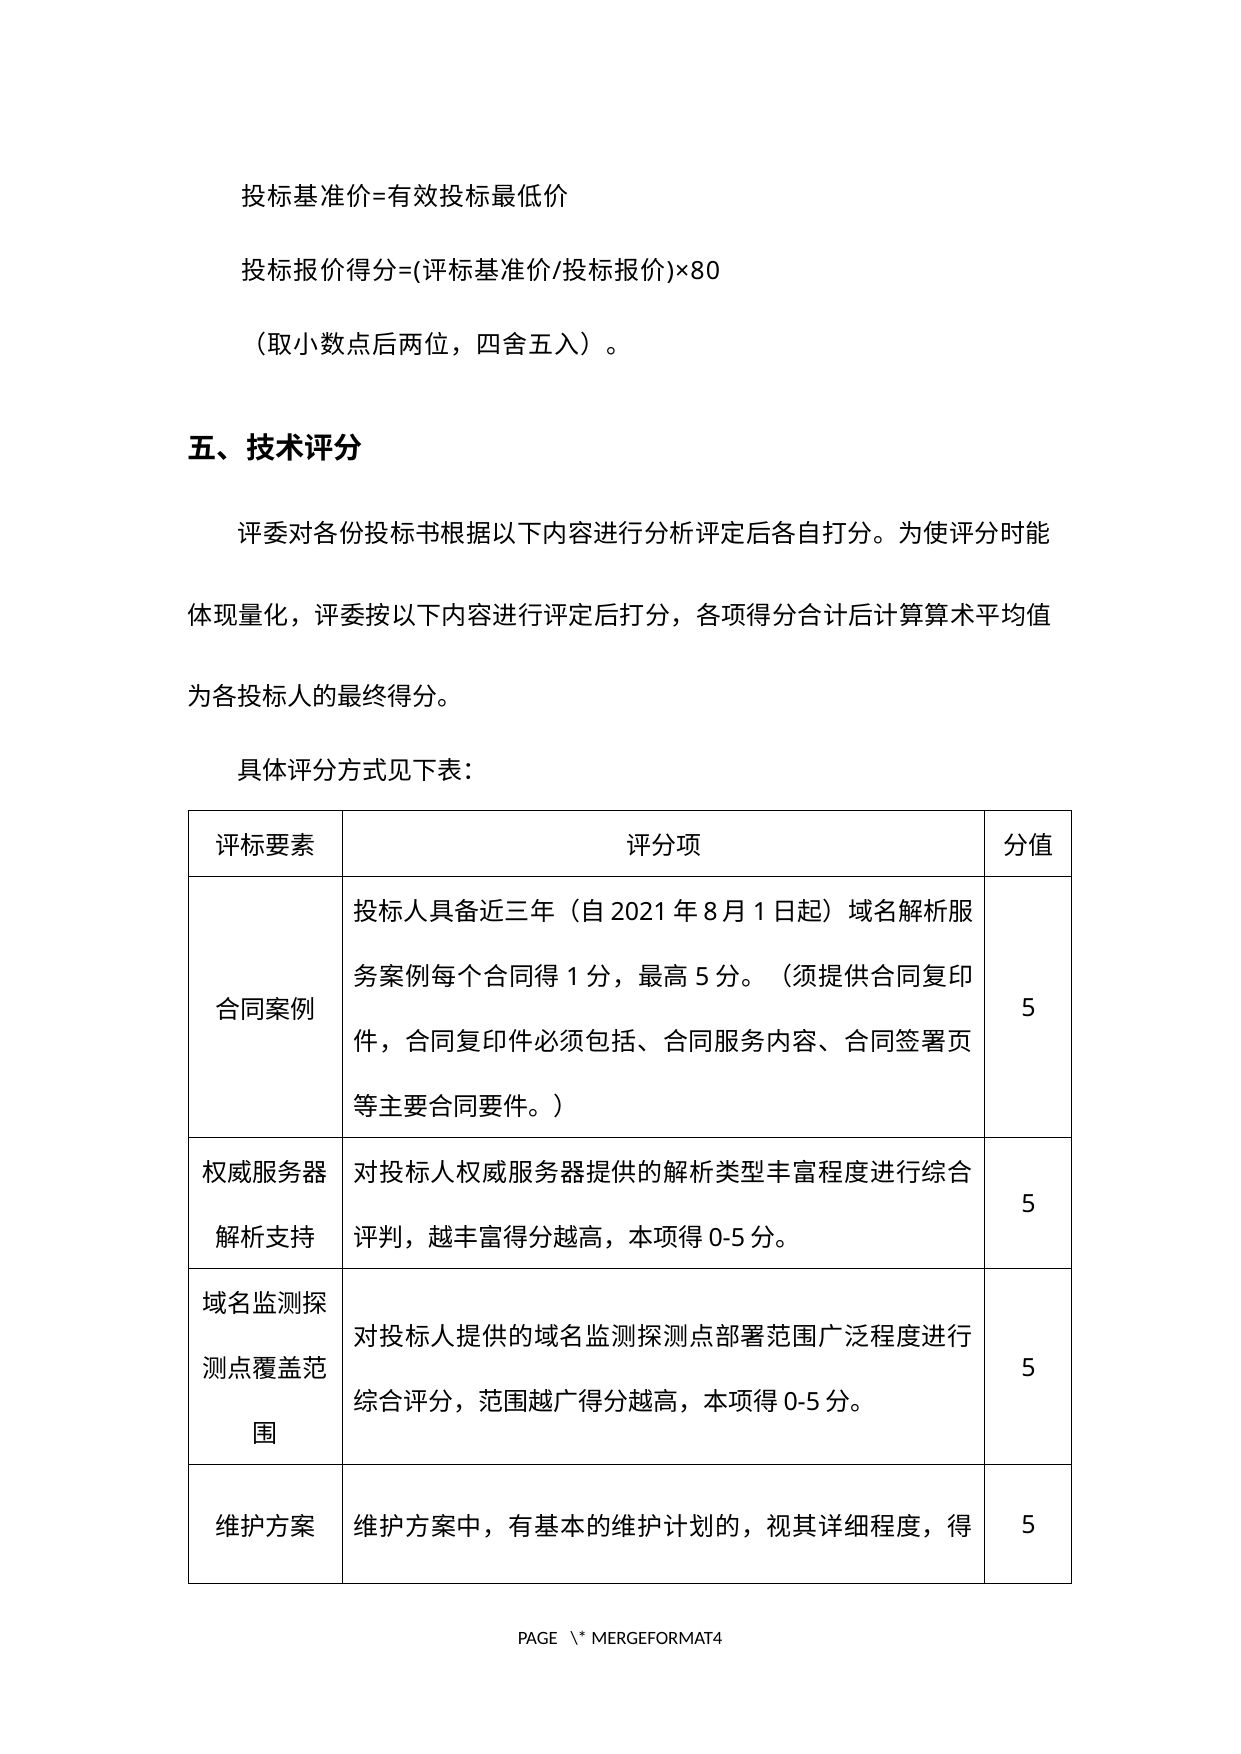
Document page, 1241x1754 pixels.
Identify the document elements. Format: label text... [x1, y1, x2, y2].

text （取小数点后两位，四舍五入）。 [187, 310, 1053, 375]
table_cell 对投标人权威服务器提供的解析类型丰富程度进行综合评判，越丰富得分越高，本项得0-5分。 [343, 1138, 984, 1268]
table_header 评分项 [343, 811, 984, 876]
text 投标报价得分=(评标基准价/投标报价)×80 [187, 236, 1053, 301]
table_cell 域名监测探测点覆盖范围 [189, 1269, 342, 1464]
table_cell 对投标人提供的域名监测探测点部署范围广泛程度进行综合评分，范围越广得分越高，本项得0-5分。 [343, 1269, 984, 1464]
text 投标基准价=有效投标最低价 [187, 162, 1053, 227]
table_header 分值 [985, 811, 1071, 876]
table_cell 5 [985, 1465, 1071, 1583]
table_cell 5 [985, 877, 1071, 1137]
table_cell 5 [985, 1269, 1071, 1464]
text 具体评分方式见下表： [187, 736, 1053, 801]
table_cell 投标人具备近三年（自2021年8月1日起）域名解析服务案例每个合同得1分，最高5分。（须提供合同复印件，合同复印件必须包括、合同服务内容、合同签署页等主要合同要件。） [343, 877, 984, 1137]
text 五、技术评分 [187, 413, 1053, 478]
table_cell 合同案例 [189, 877, 342, 1137]
table_header 评标要素 [189, 811, 342, 876]
table_cell 权威服务器解析支持 [189, 1138, 342, 1268]
table_cell 维护方案 [189, 1465, 342, 1583]
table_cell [343, 1465, 984, 1583]
text 评委对各份投标书根据以下内容进行分析评定后各自打分。为使评分时能体现量化，评委按以下内容进行评定后打分，各项得分合计后计算算术平均值为各投标人的最终得分。 [187, 499, 1053, 727]
table_cell 5 [985, 1138, 1071, 1268]
